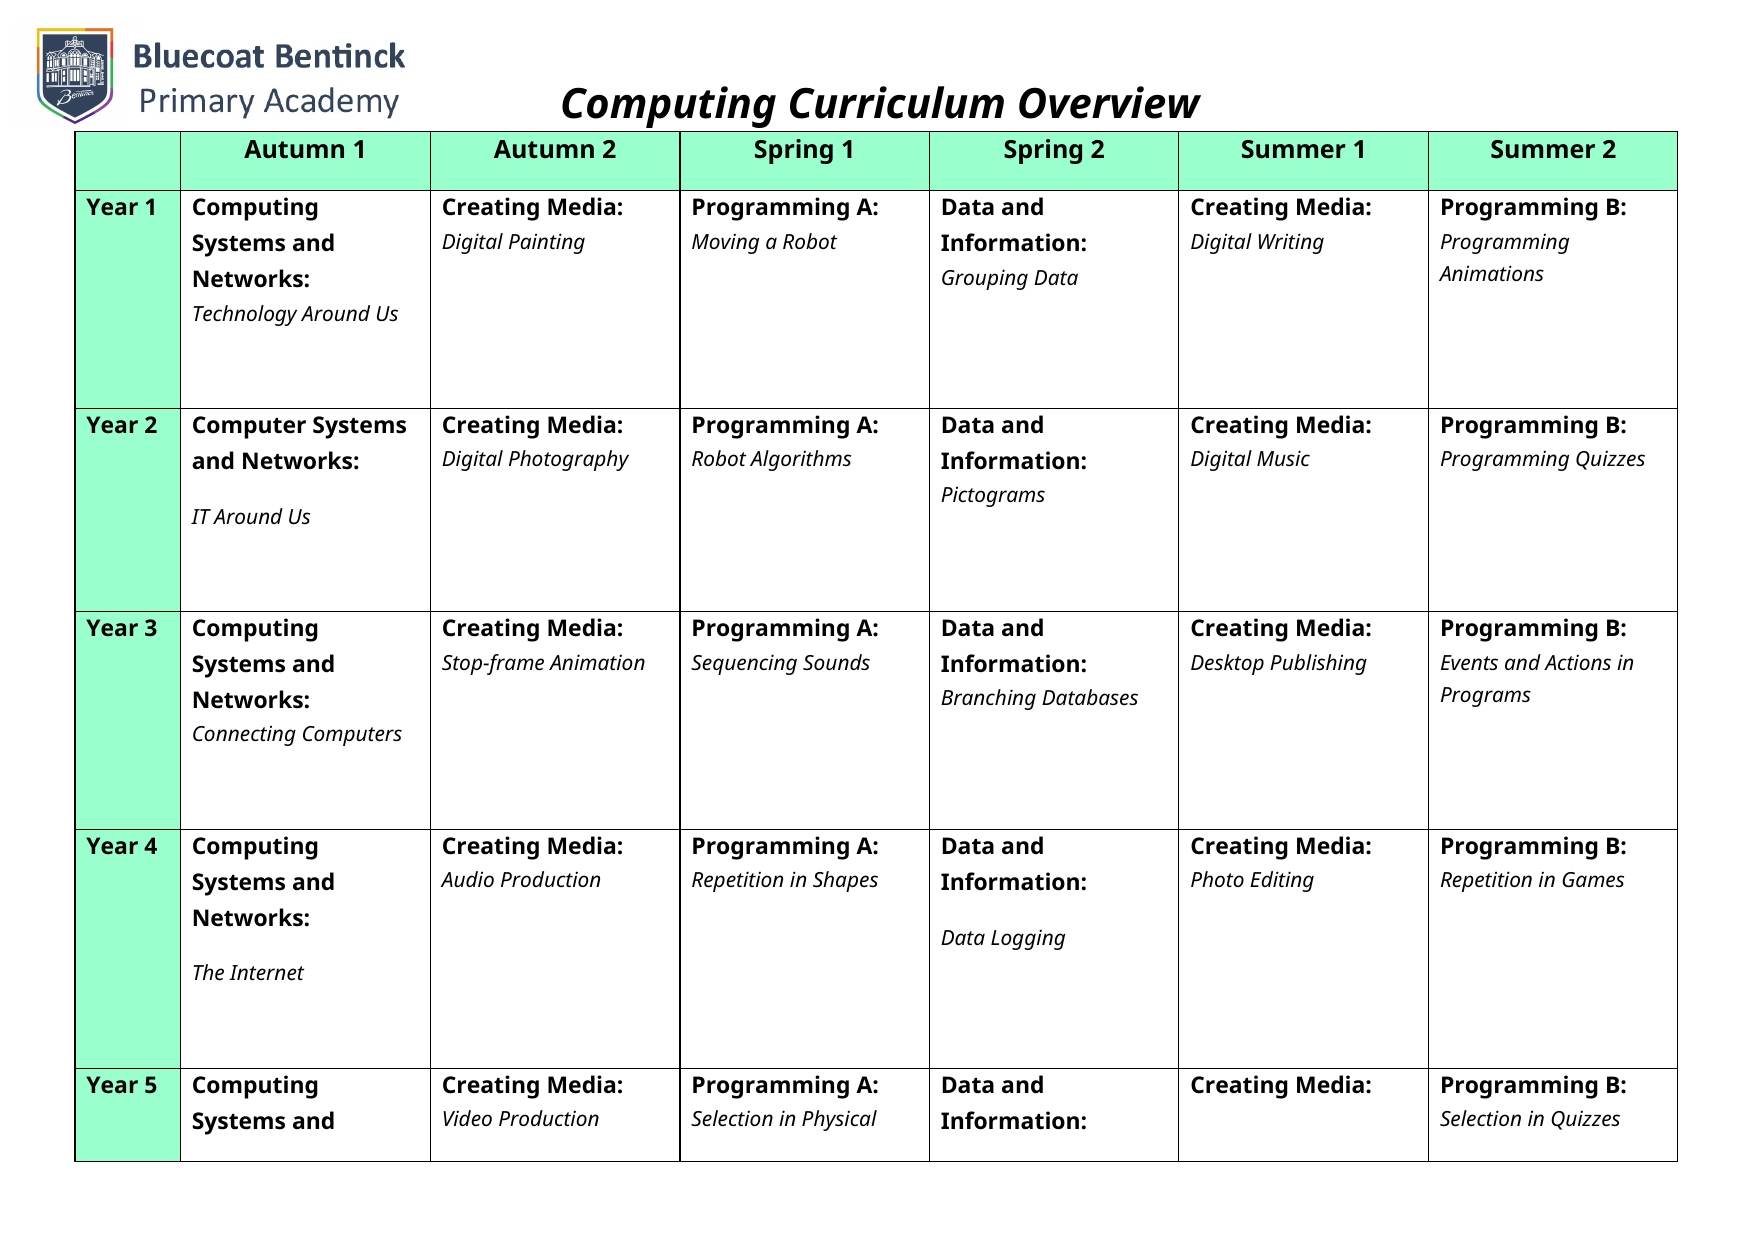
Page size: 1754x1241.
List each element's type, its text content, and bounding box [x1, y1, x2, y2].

table_cell Creating Media: Introduction to Vector Graphics [1179, 1069, 1428, 1161]
table_cell Creating Media: Video Production [431, 1069, 679, 1161]
table_cell Programming A: Moving a Robot [681, 191, 929, 408]
table_cell Computing Systems and Networks: Systems and Searching [181, 1069, 430, 1161]
table_header Summer 1 [1179, 132, 1428, 190]
picture [11, 21, 412, 130]
table_header Summer 2 [1429, 132, 1677, 190]
table_cell Computing Systems and Networks: The Internet [181, 830, 430, 1068]
table_header [76, 132, 180, 190]
table_cell Programming B: Selection in Quizzes [1429, 1069, 1677, 1161]
table_cell Computing Systems and Networks: Connecting Computers [181, 612, 430, 829]
table_cell Creating Media: Audio Production [431, 830, 679, 1068]
table_cell Programming A: Robot Algorithms [681, 409, 929, 611]
table_header Autumn 2 [431, 132, 679, 190]
table_cell Creating Media: Stop-frame Animation [431, 612, 679, 829]
table_cell Creating Media: Desktop Publishing [1179, 612, 1428, 829]
table_cell Year 3 [76, 612, 180, 829]
table_cell Programming A: Selection in Physical Computing [681, 1069, 929, 1161]
table_cell Creating Media: Digital Photography [431, 409, 679, 611]
table_cell Creating Media: Digital Music [1179, 409, 1428, 611]
table_cell Year 1 [76, 191, 180, 408]
table_cell Programming B: Events and Actions in Programs [1429, 612, 1677, 829]
table_header Spring 2 [930, 132, 1178, 190]
table_cell Year 5 [76, 1069, 180, 1161]
table_header Autumn 1 [181, 132, 430, 190]
table_cell Data and Information: Flat-File Databases [930, 1069, 1178, 1161]
table_cell Programming A: Sequencing Sounds [681, 612, 929, 829]
table_cell Creating Media: Digital Writing [1179, 191, 1428, 408]
table_cell Year 2 [76, 409, 180, 611]
table_cell Creating Media: Photo Editing [1179, 830, 1428, 1068]
table_cell Programming B: Programming Quizzes [1429, 409, 1677, 611]
table_cell Computer Systems and Networks: IT Around Us [181, 409, 430, 611]
table_cell Data and Information: Pictograms [930, 409, 1178, 611]
table_cell Programming B: Programming Animations [1429, 191, 1677, 408]
table_cell Data and Information: Grouping Data [930, 191, 1178, 408]
table_cell Creating Media: Digital Painting [431, 191, 679, 408]
table_cell Programming A: Repetition in Shapes [681, 830, 929, 1068]
table_cell Computing Systems and Networks: Technology Around Us [181, 191, 430, 408]
table_cell Data and Information: Branching Databases [930, 612, 1178, 829]
table_cell Year 4 [76, 830, 180, 1068]
table_header Spring 1 [681, 132, 929, 190]
table_cell Data and Information: Data Logging [930, 830, 1178, 1068]
table_cell Programming B: Repetition in Games [1429, 830, 1677, 1068]
